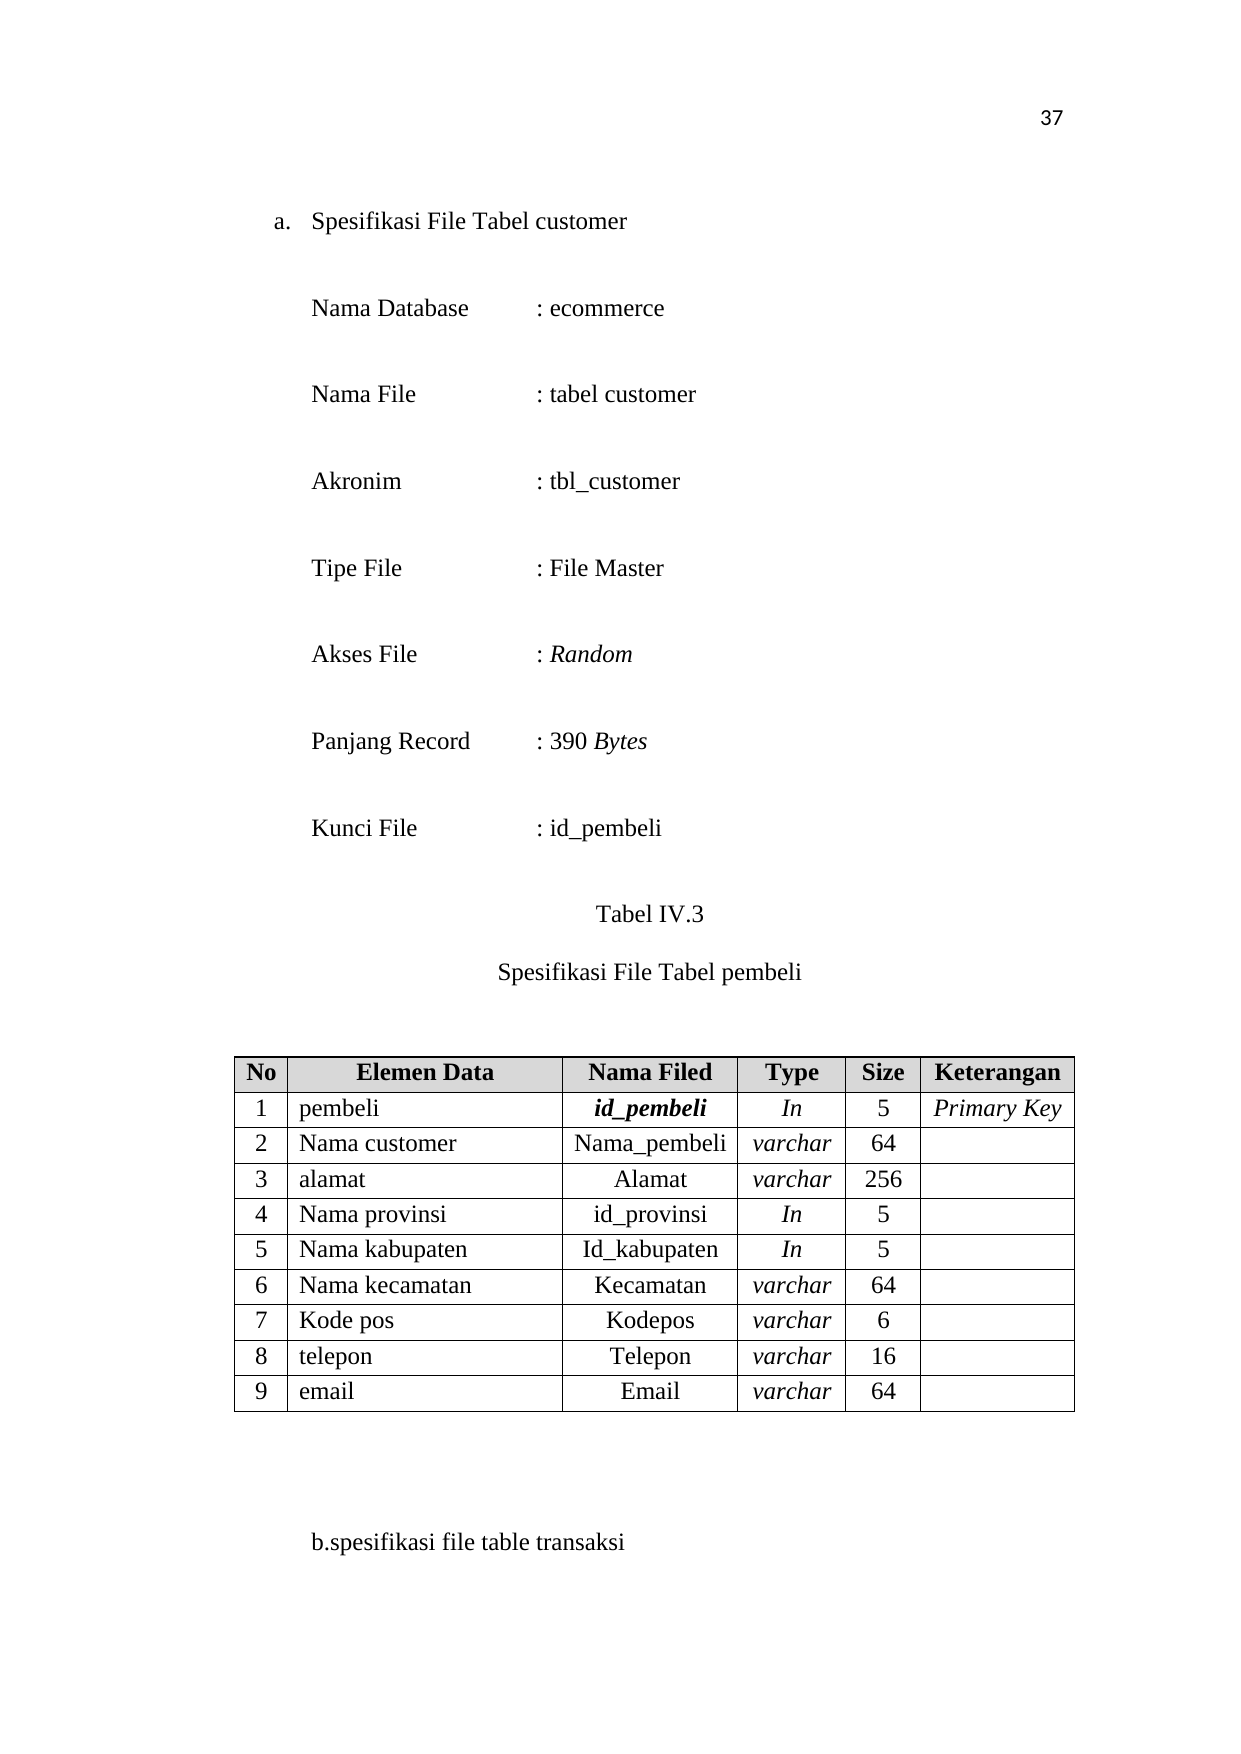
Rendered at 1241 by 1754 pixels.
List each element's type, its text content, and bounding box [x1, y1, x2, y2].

table_cell 64 [846, 1270, 920, 1304]
table_cell 6 [235, 1270, 287, 1304]
table_cell varchar [738, 1270, 845, 1304]
table_cell Kecamatan [563, 1270, 737, 1304]
table_cell 7 [235, 1305, 287, 1340]
table_header No [235, 1058, 287, 1092]
table_cell alamat [288, 1164, 562, 1198]
table_cell Kode pos [288, 1305, 562, 1340]
table_cell 5 [846, 1199, 920, 1233]
table_cell In [738, 1093, 845, 1127]
table_cell Nama_pembeli [563, 1128, 737, 1163]
text Akses File : Random [311, 639, 1063, 668]
text Panjang Record : 390 Bytes [311, 726, 1063, 755]
table_cell Nama customer [288, 1128, 562, 1163]
table_cell [921, 1199, 1074, 1233]
table_cell 1 [235, 1093, 287, 1127]
table_header Size [846, 1058, 920, 1092]
table_cell varchar [738, 1164, 845, 1198]
table_cell [921, 1305, 1074, 1340]
text b.spesifikasi file table transaksi [311, 1527, 1063, 1556]
text Tipe File : File Master [311, 553, 1063, 581]
table_cell Nama provinsi [288, 1199, 562, 1233]
text Kunci File : id_pembeli [311, 813, 1063, 841]
table_cell varchar [738, 1128, 845, 1163]
table_cell [921, 1128, 1074, 1163]
table_header Keterangan [921, 1058, 1074, 1092]
table_cell 9 [235, 1376, 287, 1411]
table_cell 4 [235, 1199, 287, 1233]
text Nama File : tabel customer [311, 379, 1063, 408]
table_header Nama Filed [563, 1058, 737, 1092]
table_cell pembeli [288, 1093, 562, 1127]
table_cell In [738, 1235, 845, 1269]
table_cell 64 [846, 1376, 920, 1411]
table_cell Nama kecamatan [288, 1270, 562, 1304]
text Tabel IV.3 [236, 899, 1063, 928]
table_cell Telepon [563, 1341, 737, 1375]
table_cell email [288, 1376, 562, 1411]
table_cell Nama kabupaten [288, 1235, 562, 1269]
text Nama Database : ecommerce [311, 293, 1063, 321]
table_cell id_pembeli [563, 1093, 737, 1127]
table_cell In [738, 1199, 845, 1233]
table_cell 256 [846, 1164, 920, 1198]
list Spesifikasi File Tabel customer [274, 206, 1063, 235]
table_cell Id_kabupaten [563, 1235, 737, 1269]
table_cell 16 [846, 1341, 920, 1375]
table_cell 6 [846, 1305, 920, 1340]
table_cell 8 [235, 1341, 287, 1375]
table_header Type [738, 1058, 845, 1092]
table_cell varchar [738, 1341, 845, 1375]
table_cell varchar [738, 1376, 845, 1411]
table_cell Alamat [563, 1164, 737, 1198]
table_cell 5 [846, 1235, 920, 1269]
table_cell [921, 1341, 1074, 1375]
text Akronim : tbl_customer [311, 466, 1063, 495]
table_cell 64 [846, 1128, 920, 1163]
table_cell 5 [846, 1093, 920, 1127]
table_cell varchar [738, 1305, 845, 1340]
table_cell [921, 1270, 1074, 1304]
table_cell Kodepos [563, 1305, 737, 1340]
table_cell [921, 1164, 1074, 1198]
table_header Elemen Data [288, 1058, 562, 1092]
table_cell id_provinsi [563, 1199, 737, 1233]
table_cell [921, 1235, 1074, 1269]
table_cell 5 [235, 1235, 287, 1269]
text Spesifikasi File Tabel pembeli [236, 957, 1063, 986]
table_cell telepon [288, 1341, 562, 1375]
table_cell 3 [235, 1164, 287, 1198]
table_cell 2 [235, 1128, 287, 1163]
table_cell [921, 1376, 1074, 1411]
table_cell Primary Key [921, 1093, 1074, 1127]
table_cell Email [563, 1376, 737, 1411]
